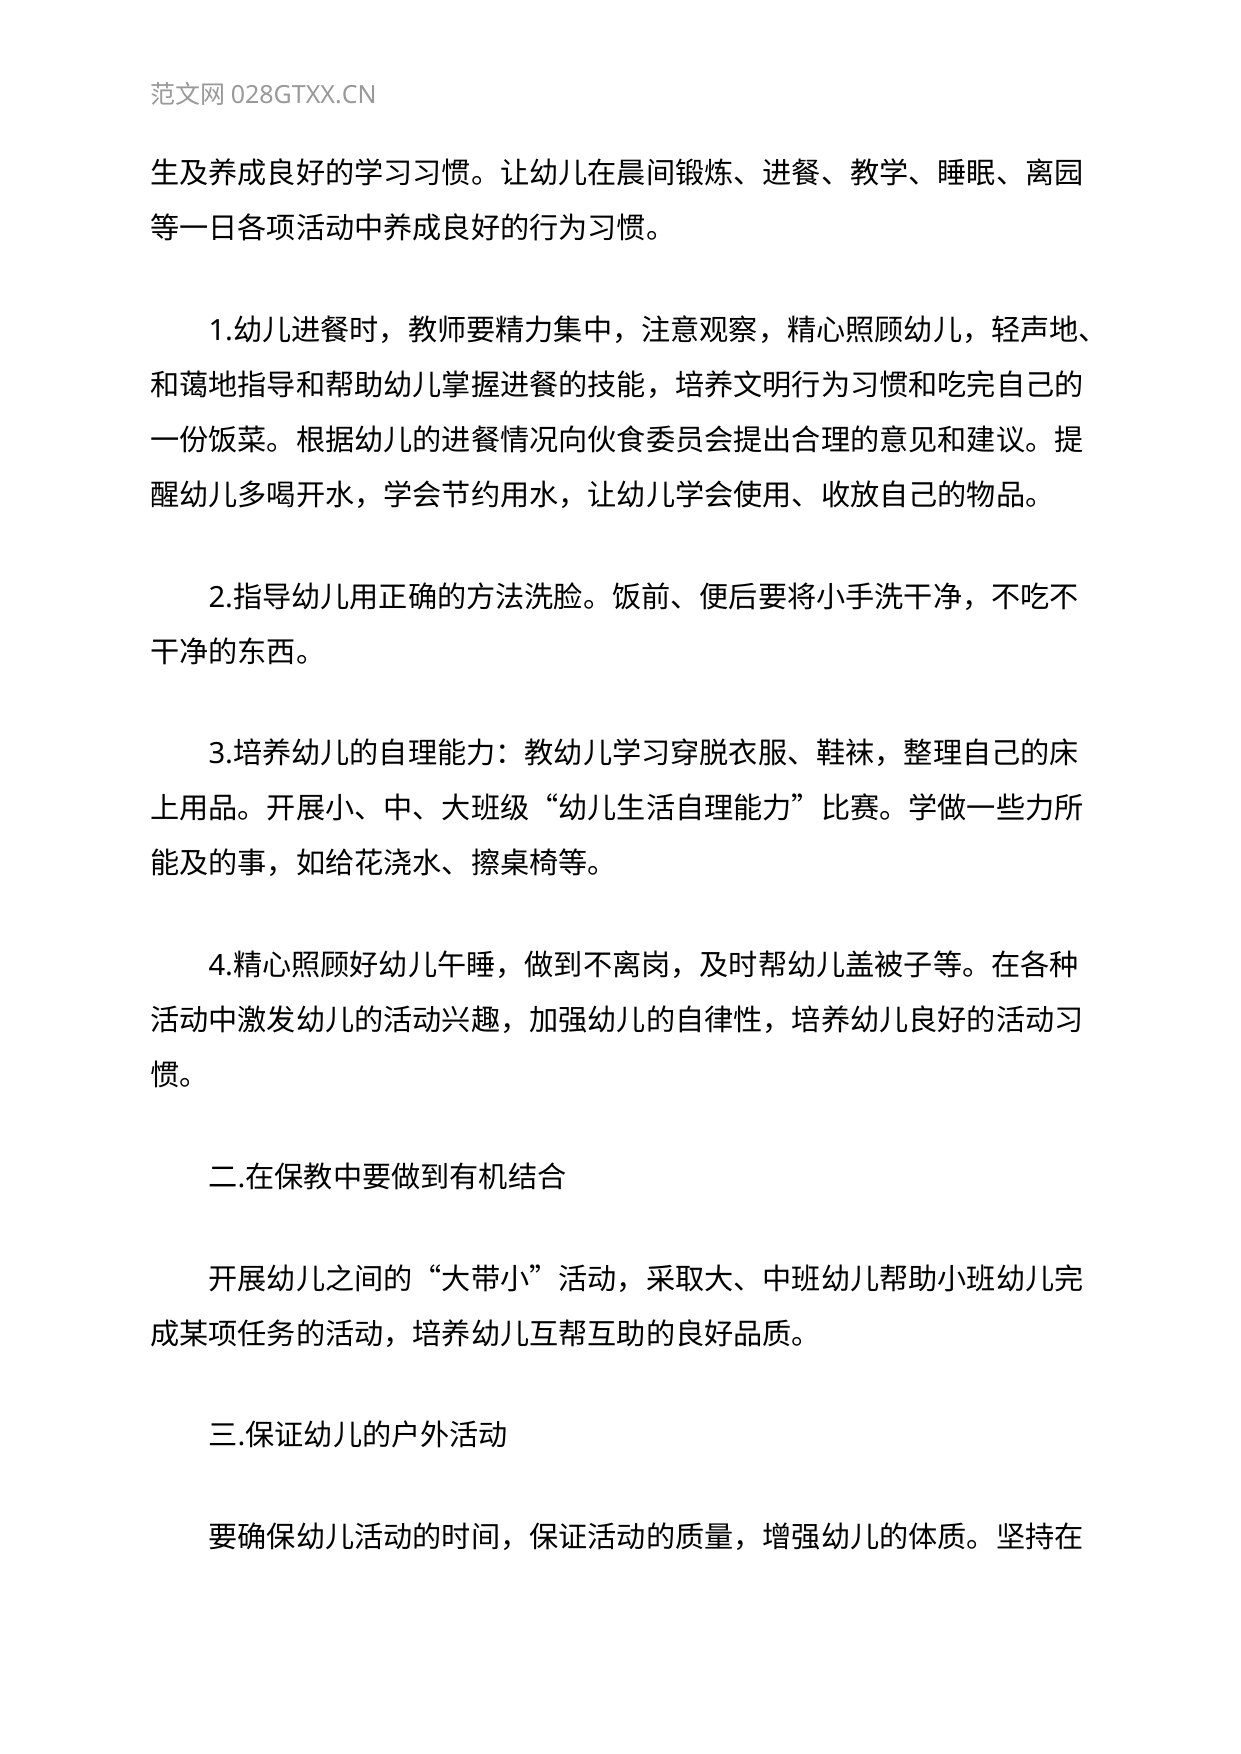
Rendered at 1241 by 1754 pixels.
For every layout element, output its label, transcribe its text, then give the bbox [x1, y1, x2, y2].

text 开展幼儿之间的“大带小”活动，采取大、中班幼儿帮助小班幼儿完成某项任务的活动，培养幼儿互帮互助的良好品质。 [150, 1255, 1090, 1352]
text 4.精心照顾好幼儿午睡，做到不离岗，及时帮幼儿盖被子等。在各种活动中激发幼儿的活动兴趣，加强幼儿的自律性，培养幼儿良好的活动习惯。 [150, 942, 1090, 1094]
text 1.幼儿进餐时，教师要精力集中，注意观察，精心照顾幼儿，轻声地、和蔼地指导和帮助幼儿掌握进餐的技能，培养文明行为习惯和吃完自己的一份饭菜。根据幼儿的进餐情况向伙食委员会提出合理的意见和建议。提醒幼儿多喝开水，学会节约用水，让幼儿学会使用、收放自己的物品。 [150, 307, 1090, 514]
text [150, 1514, 1090, 1556]
text 3.培养幼儿的自理能力：教幼儿学习穿脱衣服、鞋袜，整理自己的床上用品。开展小、中、大班级“幼儿生活自理能力”比赛。学做一些力所能及的事，如给花浇水、擦桌椅等。 [150, 730, 1090, 882]
text 2.指导幼儿用正确的方法洗脸。饭前、便后要将小手洗干净，不吃不干净的东西。 [150, 573, 1090, 671]
text 二.在保教中要做到有机结合 [150, 1153, 1090, 1196]
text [150, 150, 1090, 247]
text 三.保证幼儿的户外活动 [150, 1412, 1090, 1454]
